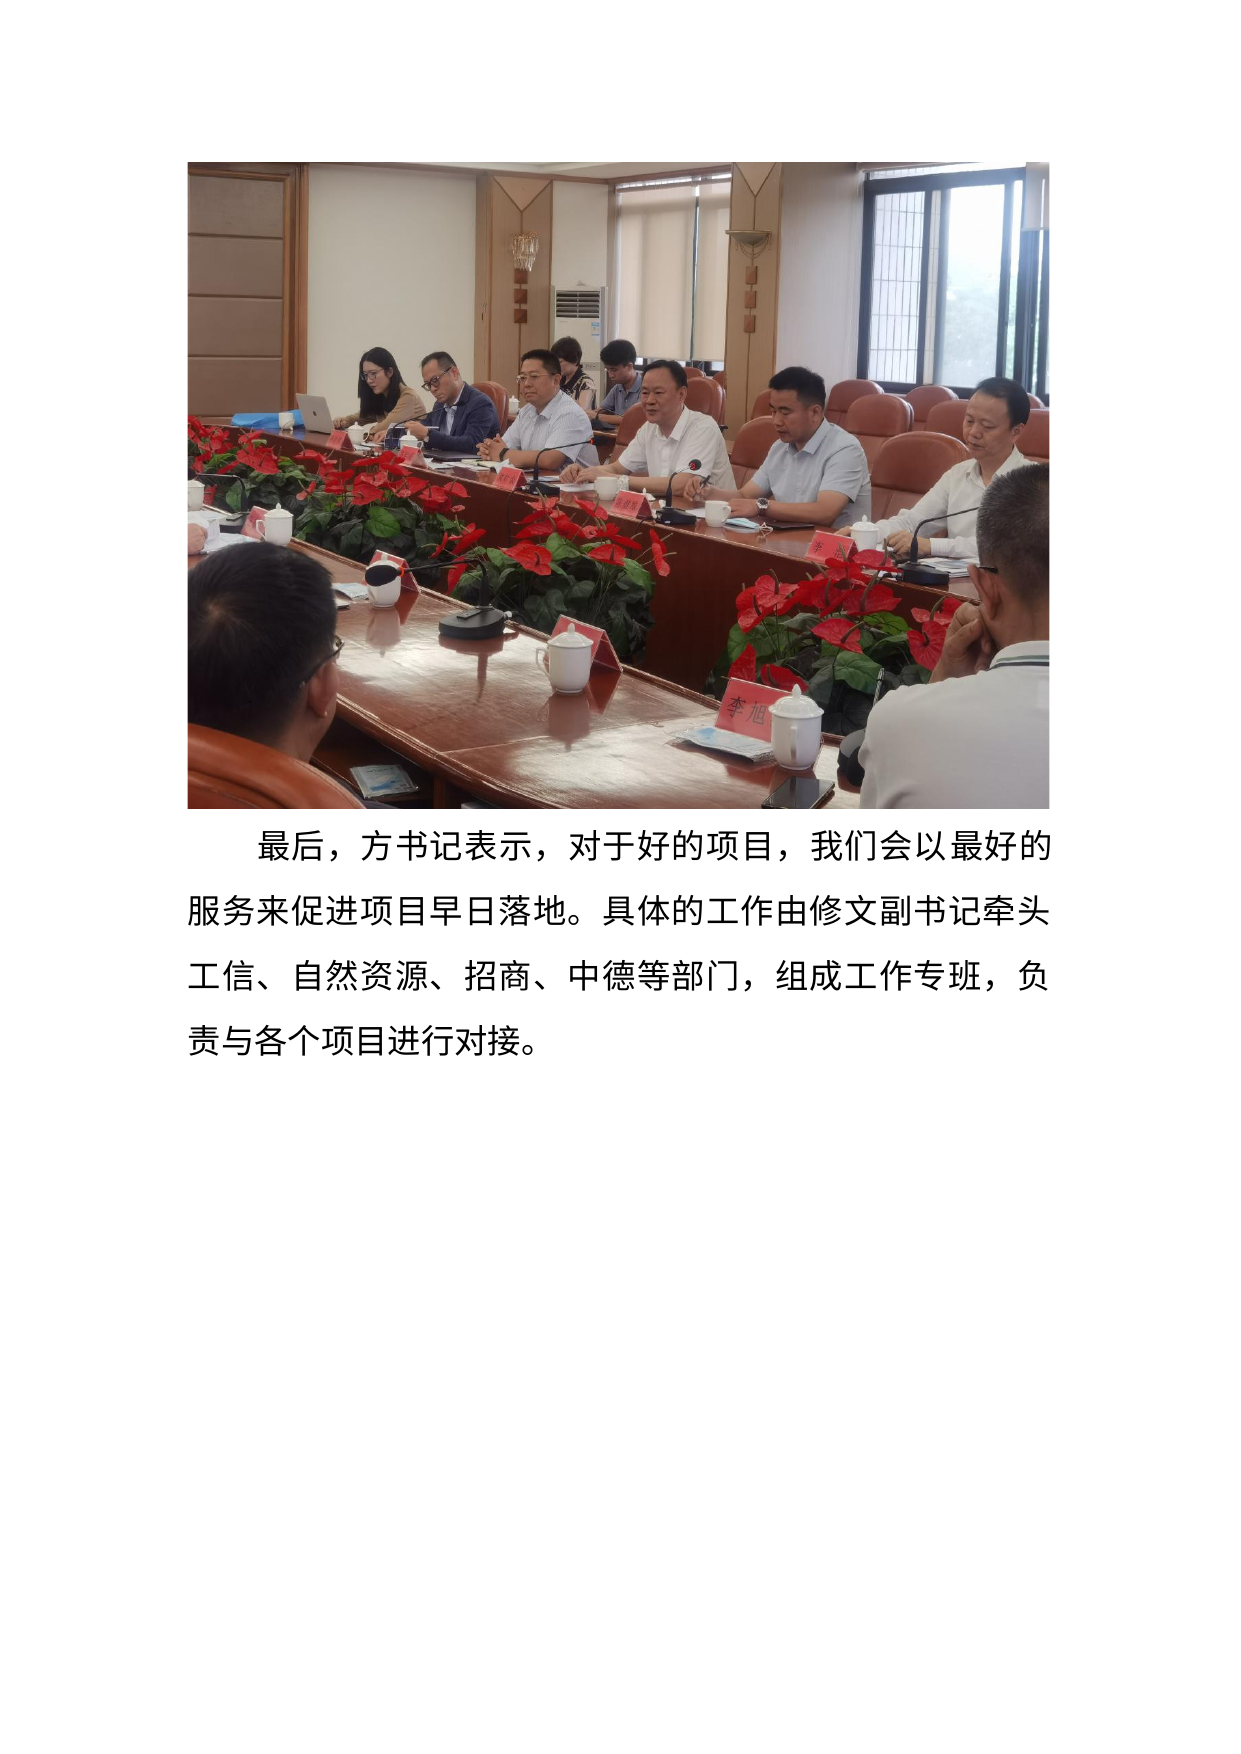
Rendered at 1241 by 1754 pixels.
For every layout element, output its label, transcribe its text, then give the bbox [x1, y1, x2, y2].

picture [187, 162, 1050, 809]
text 最后，方书记表示，对于好的项目，我们会以最好的服务来促进项目早日落地。具体的工作由修文副书记牵头工信、自然资源、招商、中德等部门，组成工作专班，负责与各个项目进行对接。 [187, 812, 1053, 1072]
